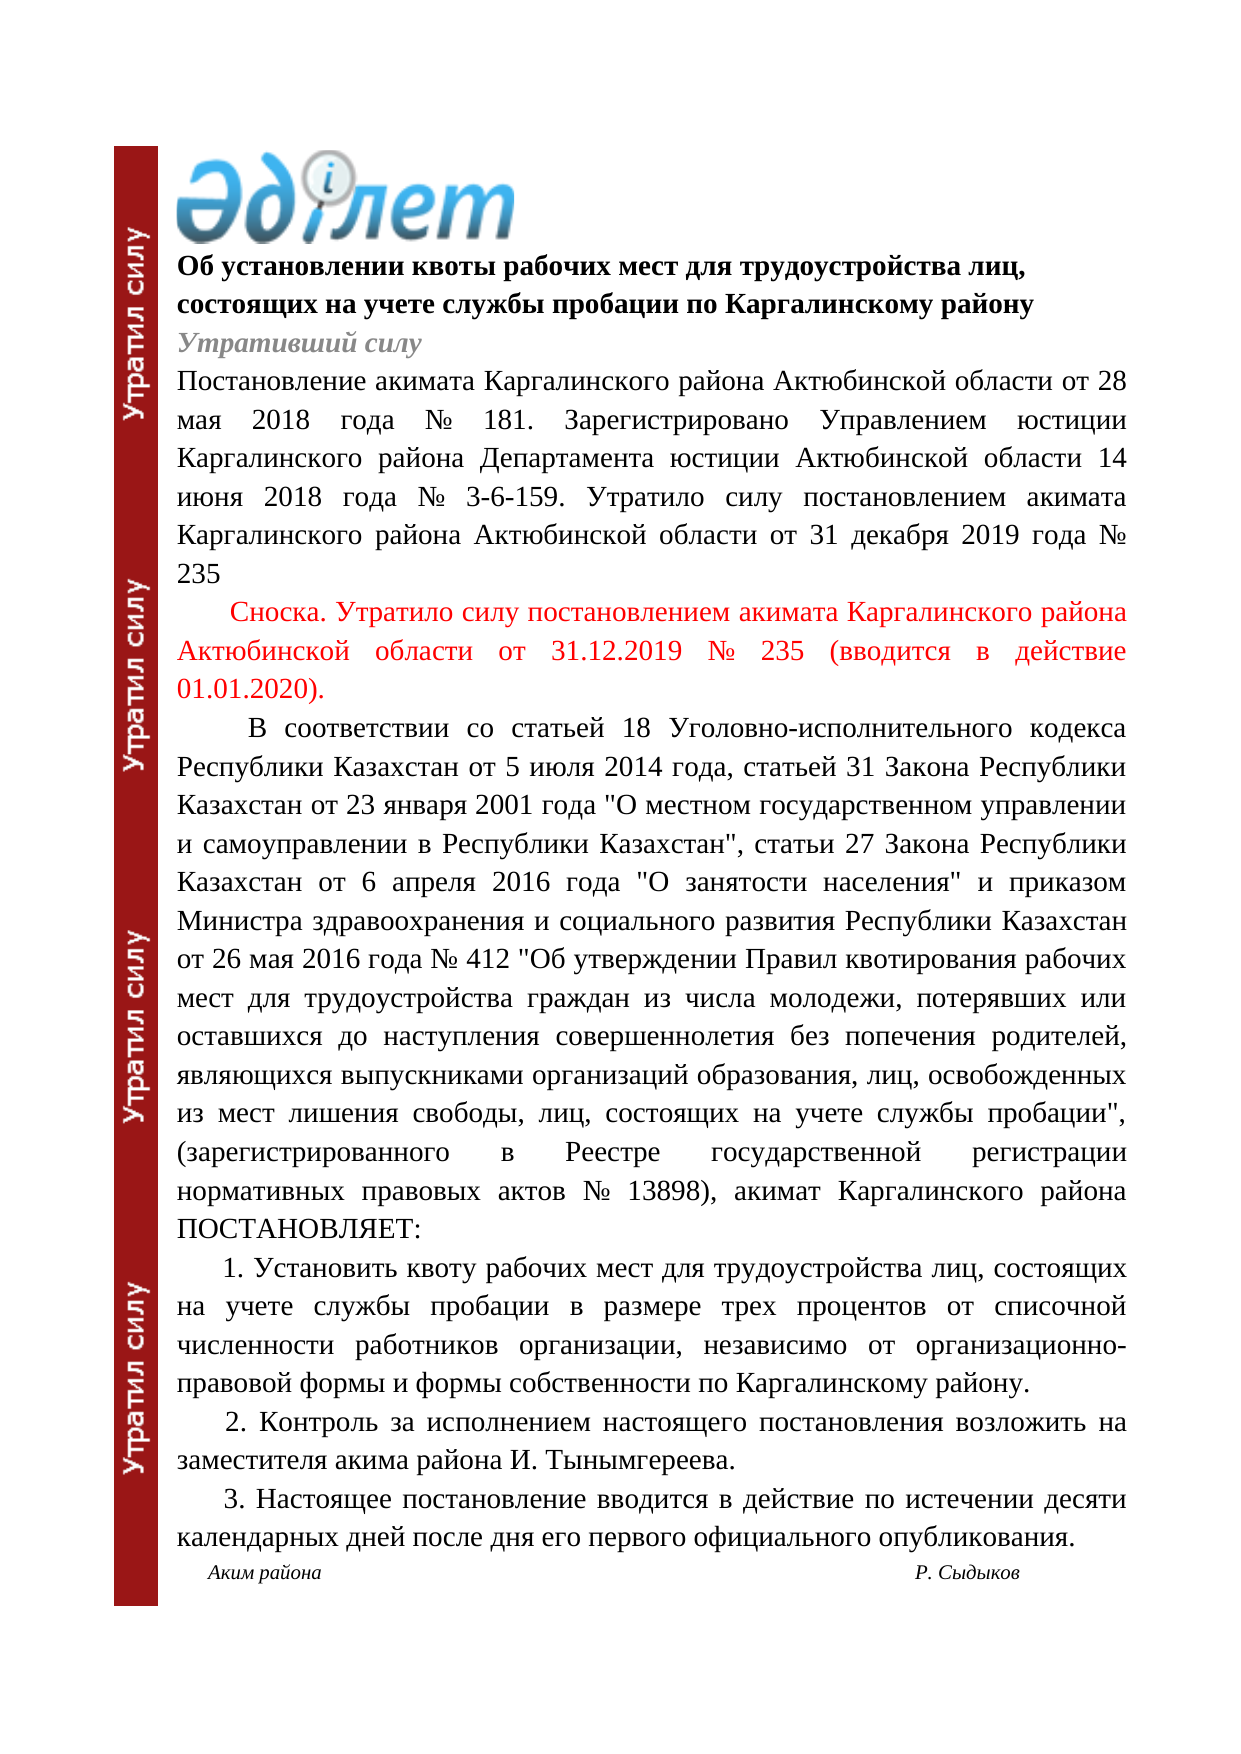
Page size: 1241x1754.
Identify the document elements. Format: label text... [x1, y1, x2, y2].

picture [114, 358, 158, 363]
text Сноска. Утратило силу постановлением акимата Каргалинского района Актюбинской области от 31.12.2019 № 235 (вводится в действие 01.01.2020). [112, 594, 1128, 705]
picture [114, 146, 158, 248]
picture [114, 705, 158, 710]
table_header Р. Сыдыков [913, 1558, 1240, 1589]
picture [114, 1476, 158, 1481]
picture [114, 1245, 158, 1250]
text Постановление акимата Каргалинского района Актюбинской области от 28 мая 2018 года № 181. Зарегистрировано Управлением юстиции Каргалинского района Департамента юстиции Актюбинской области 14 июня 2018 года № 3-6-159. Утратило силу постановлением акимата Каргалинского района Актюбинской области от 31 декабря 2019 года № 235 [112, 363, 1128, 589]
picture [176, 150, 515, 244]
picture [114, 1553, 158, 1558]
text 1. Установить квоту рабочих мест для трудоустройства лиц, состоящих на учете службы пробации в размере трех процентов от списочной численности работников организации, независимо от организационно-правовой формы и формы собственности по Каргалинскому району. [112, 1250, 1128, 1399]
text 3. Настоящее постановление вводится в действие по истечении десяти календарных дней после дня его первого официального опубликования. [112, 1481, 1128, 1553]
picture [114, 1589, 158, 1606]
text В соответствии со статьей 18 Уголовно-исполнительного кодекса Республики Казахстан от 5 июля 2014 года, статьей 31 Закона Республики Казахстан от 23 января 2001 года "О местном государственном управлении и самоуправлении в Республики Казахстан", статьи 27 Закона Республики Казахстан от 6 апреля 2016 года "О занятости населения" и приказом Министра здравоохранения и социального развития Республики Казахстан от 26 мая 2016 года № 412 "Об утверждении Правил квотирования рабочих мест для трудоустройства граждан из числа молодежи, потерявших или оставшихся до наступления совершеннолетия без попечения родителей, являющихся выпускниками организаций образования, лиц, освобожденных из мест лишения свободы, лиц, состоящих на учете службы пробации", (зарегистрированного в Реестре государственной регистрации нормативных правовых актов № 13898), акимат Каргалинского района ПОСТАНОВЛЯЕТ: [112, 710, 1128, 1245]
text 2. Контроль за исполнением настоящего постановления возложить на заместителя акима района И. Тынымгереева. [112, 1404, 1128, 1476]
picture [114, 589, 158, 594]
text Утративший силу [112, 325, 1128, 358]
picture [114, 1399, 158, 1404]
picture [114, 320, 158, 325]
table_header Аким района [101, 1558, 913, 1589]
text Об установлении квоты рабочих мест для трудоустройства лиц, состоящих на учете службы пробации по Каргалинскому району [112, 248, 1128, 320]
